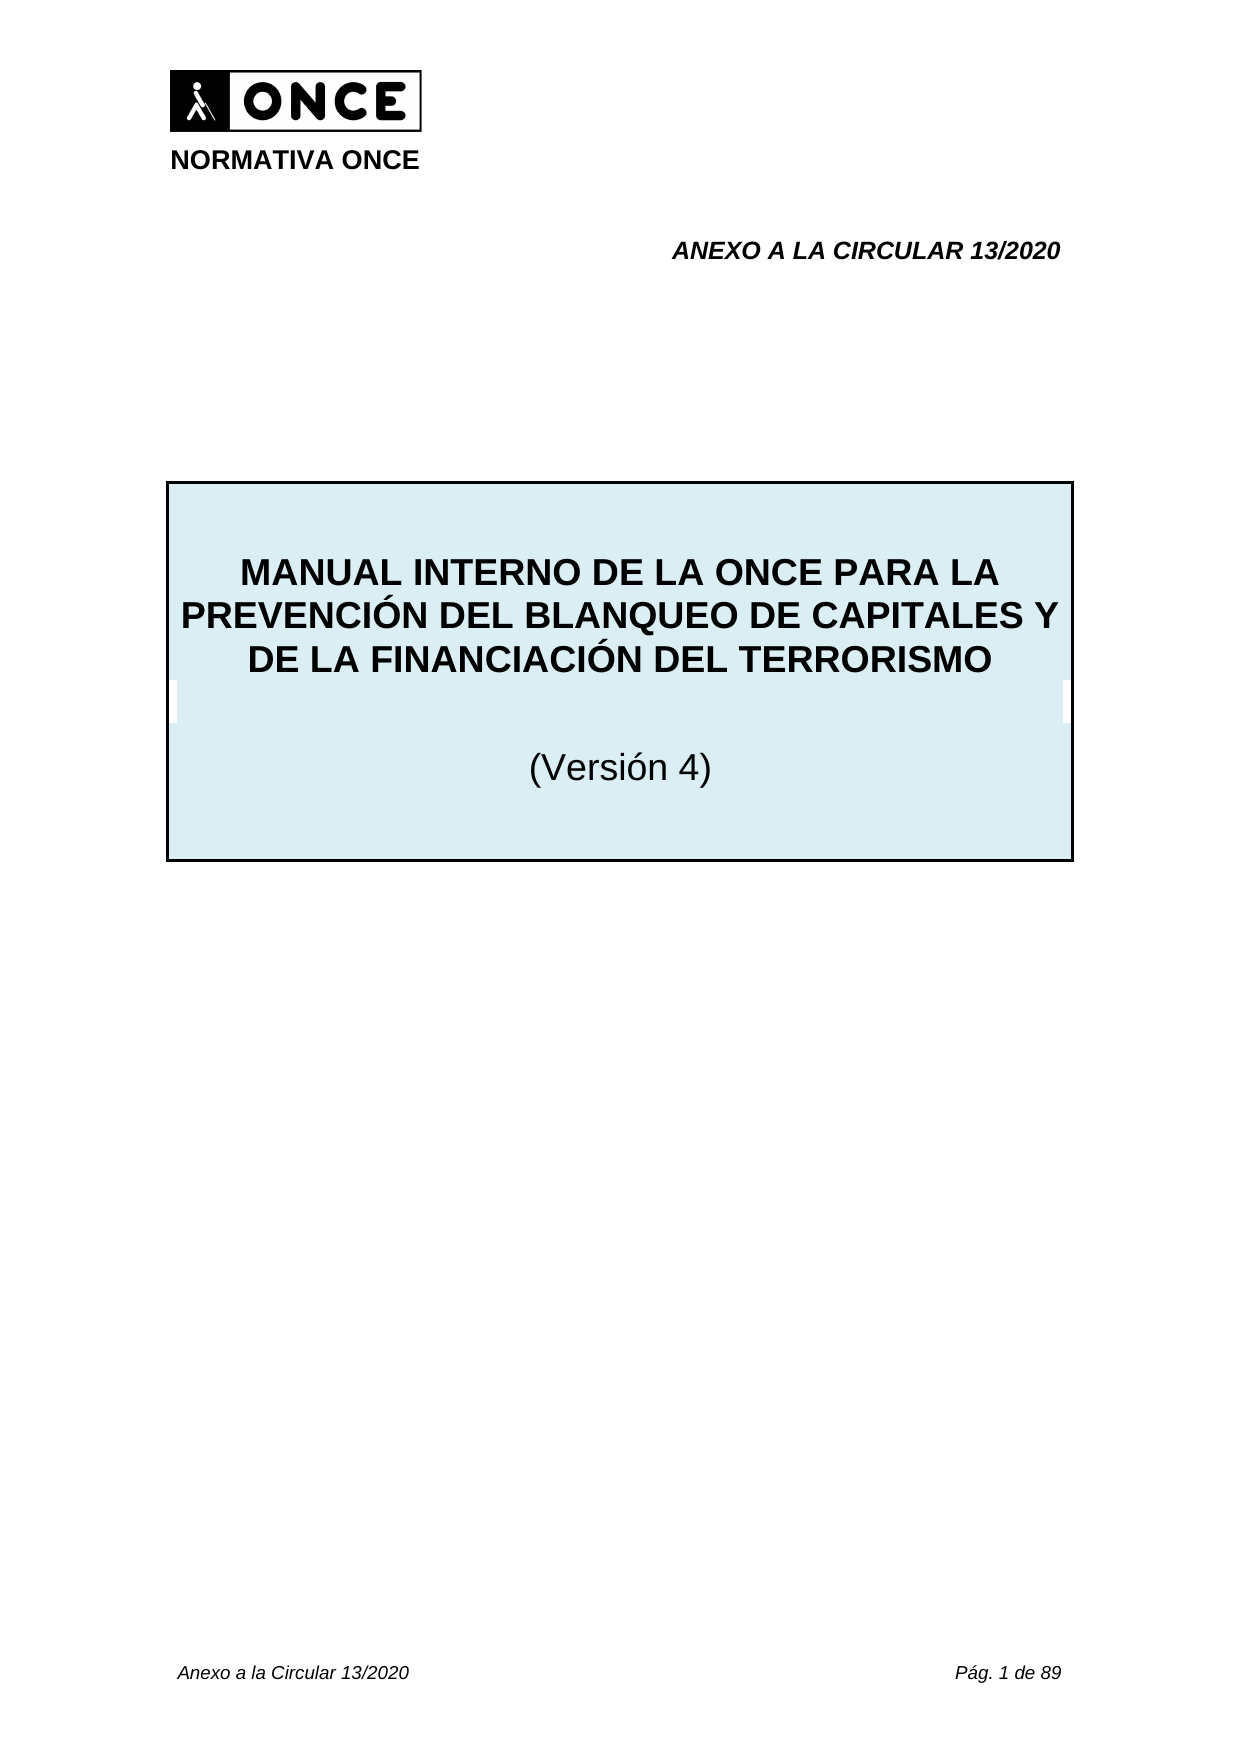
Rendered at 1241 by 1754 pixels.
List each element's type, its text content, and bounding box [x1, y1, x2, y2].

subtitle MANUAL INTERNO DE LA ONCE PARA LA PREVENCIÓN DEL BLANQUEO DE CAPITALES Y DE LA FINANCIACIÓN DEL TERRORISMO [169, 545, 1071, 680]
picture [170, 70, 422, 132]
text (Versión 4) [169, 739, 1071, 788]
subtitle ANEXO A LA CIRCULAR 13/2020 [177, 236, 1063, 265]
